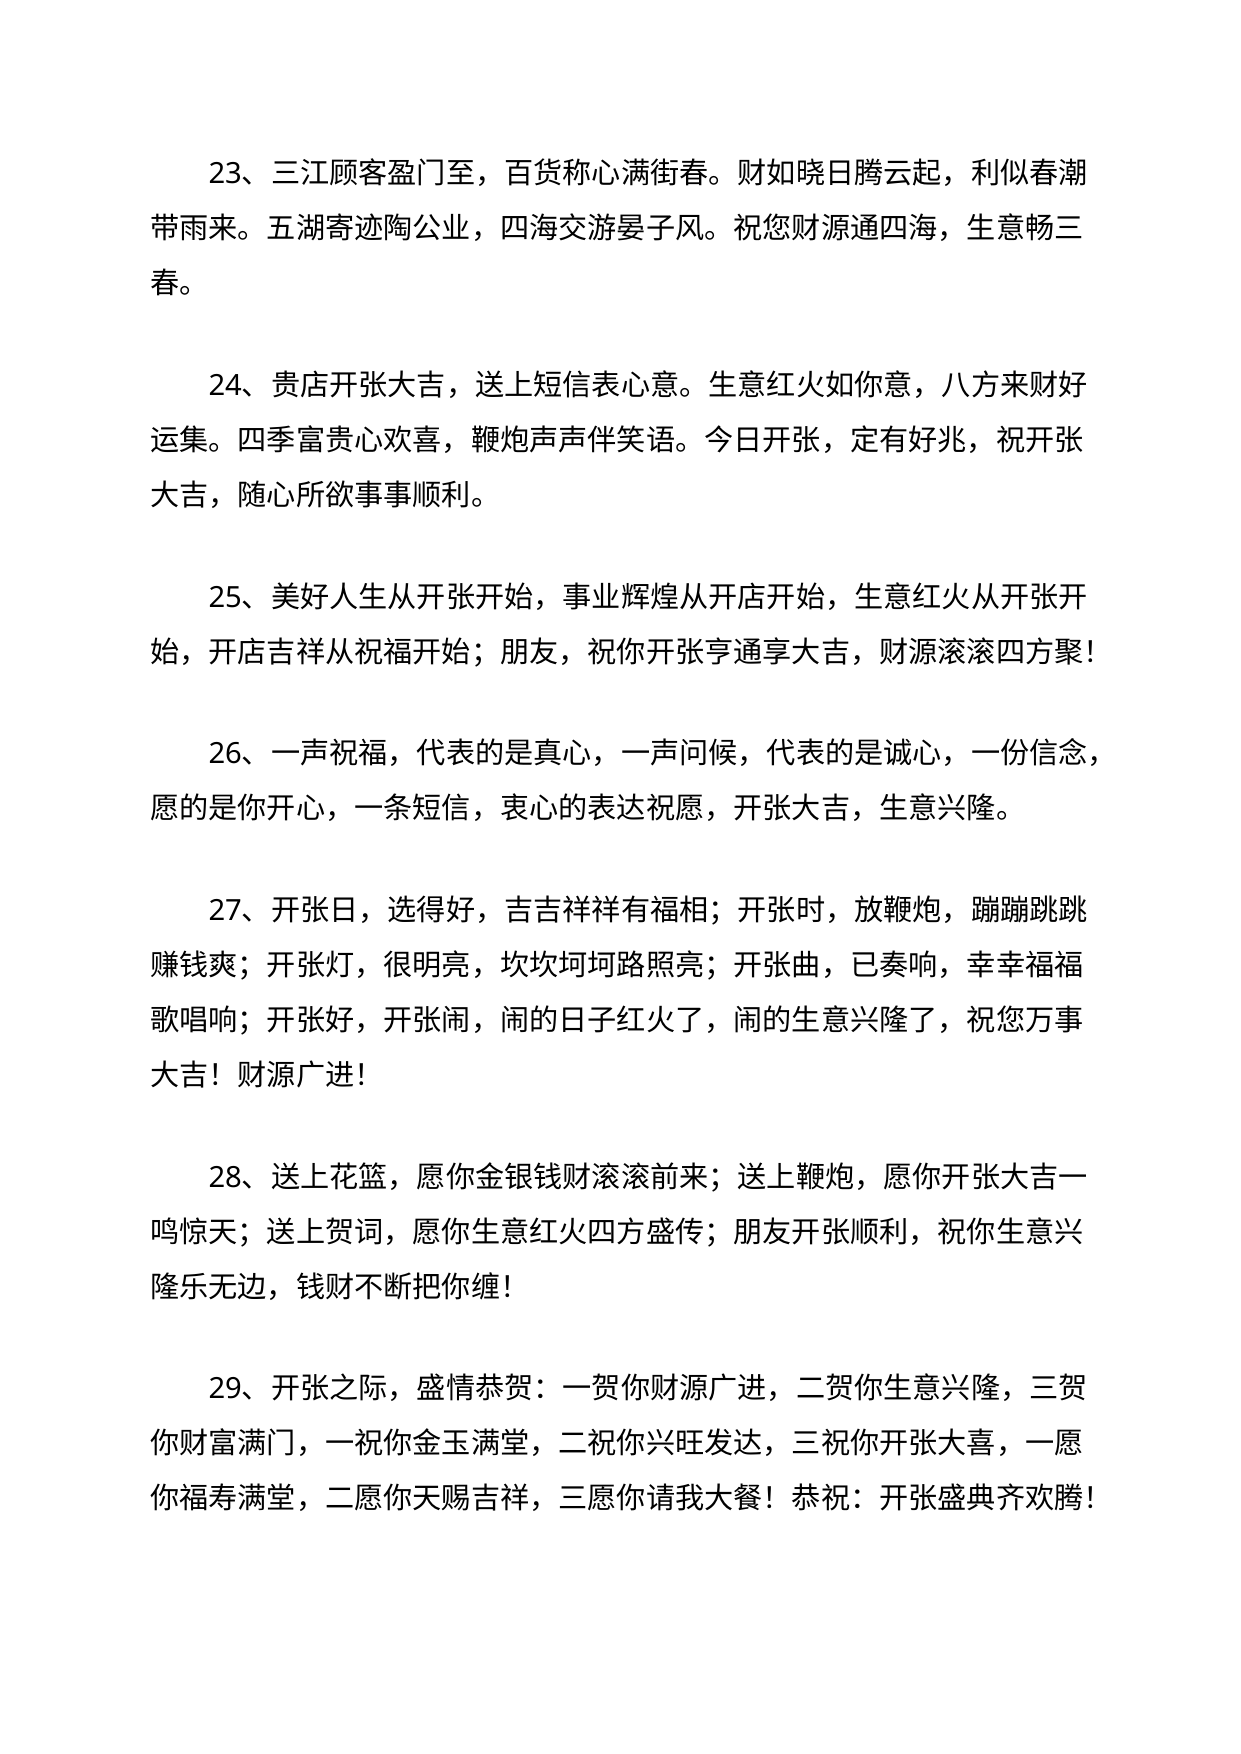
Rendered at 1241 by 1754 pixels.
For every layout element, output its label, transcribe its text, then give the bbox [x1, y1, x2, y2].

text 25、美好人生从开张开始，事业辉煌从开店开始，生意红火从开张开始，开店吉祥从祝福开始；朋友，祝你开张亨通享大吉，财源滚滚四方聚！ [150, 573, 1090, 671]
text 23、三江顾客盈门至，百货称心满街春。财如晓日腾云起，利似春潮带雨来。五湖寄迹陶公业，四海交游晏子风。祝您财源通四海，生意畅三春。 [150, 150, 1090, 302]
text 27、开张日，选得好，吉吉祥祥有福相；开张时，放鞭炮，蹦蹦跳跳赚钱爽；开张灯，很明亮，坎坎坷坷路照亮；开张曲，已奏响，幸幸福福歌唱响；开张好，开张闹，闹的日子红火了，闹的生意兴隆了，祝您万事大吉！财源广进！ [150, 887, 1090, 1094]
text 26、一声祝福，代表的是真心，一声问候，代表的是诚心，一份信念，愿的是你开心，一条短信，衷心的表达祝愿，开张大吉，生意兴隆。 [150, 730, 1090, 827]
text 29、开张之际，盛情恭贺：一贺你财源广进，二贺你生意兴隆，三贺你财富满门，一祝你金玉满堂，二祝你兴旺发达，三祝你开张大喜，一愿你福寿满堂，二愿你天赐吉祥，三愿你请我大餐！恭祝：开张盛典齐欢腾！ [150, 1365, 1090, 1517]
text 28、送上花篮，愿你金银钱财滚滚前来；送上鞭炮，愿你开张大吉一鸣惊天；送上贺词，愿你生意红火四方盛传；朋友开张顺利，祝你生意兴隆乐无边，钱财不断把你缠！ [150, 1153, 1090, 1306]
text 24、贵店开张大吉，送上短信表心意。生意红火如你意，八方来财好运集。四季富贵心欢喜，鞭炮声声伴笑语。今日开张，定有好兆，祝开张大吉，随心所欲事事顺利。 [150, 362, 1090, 514]
